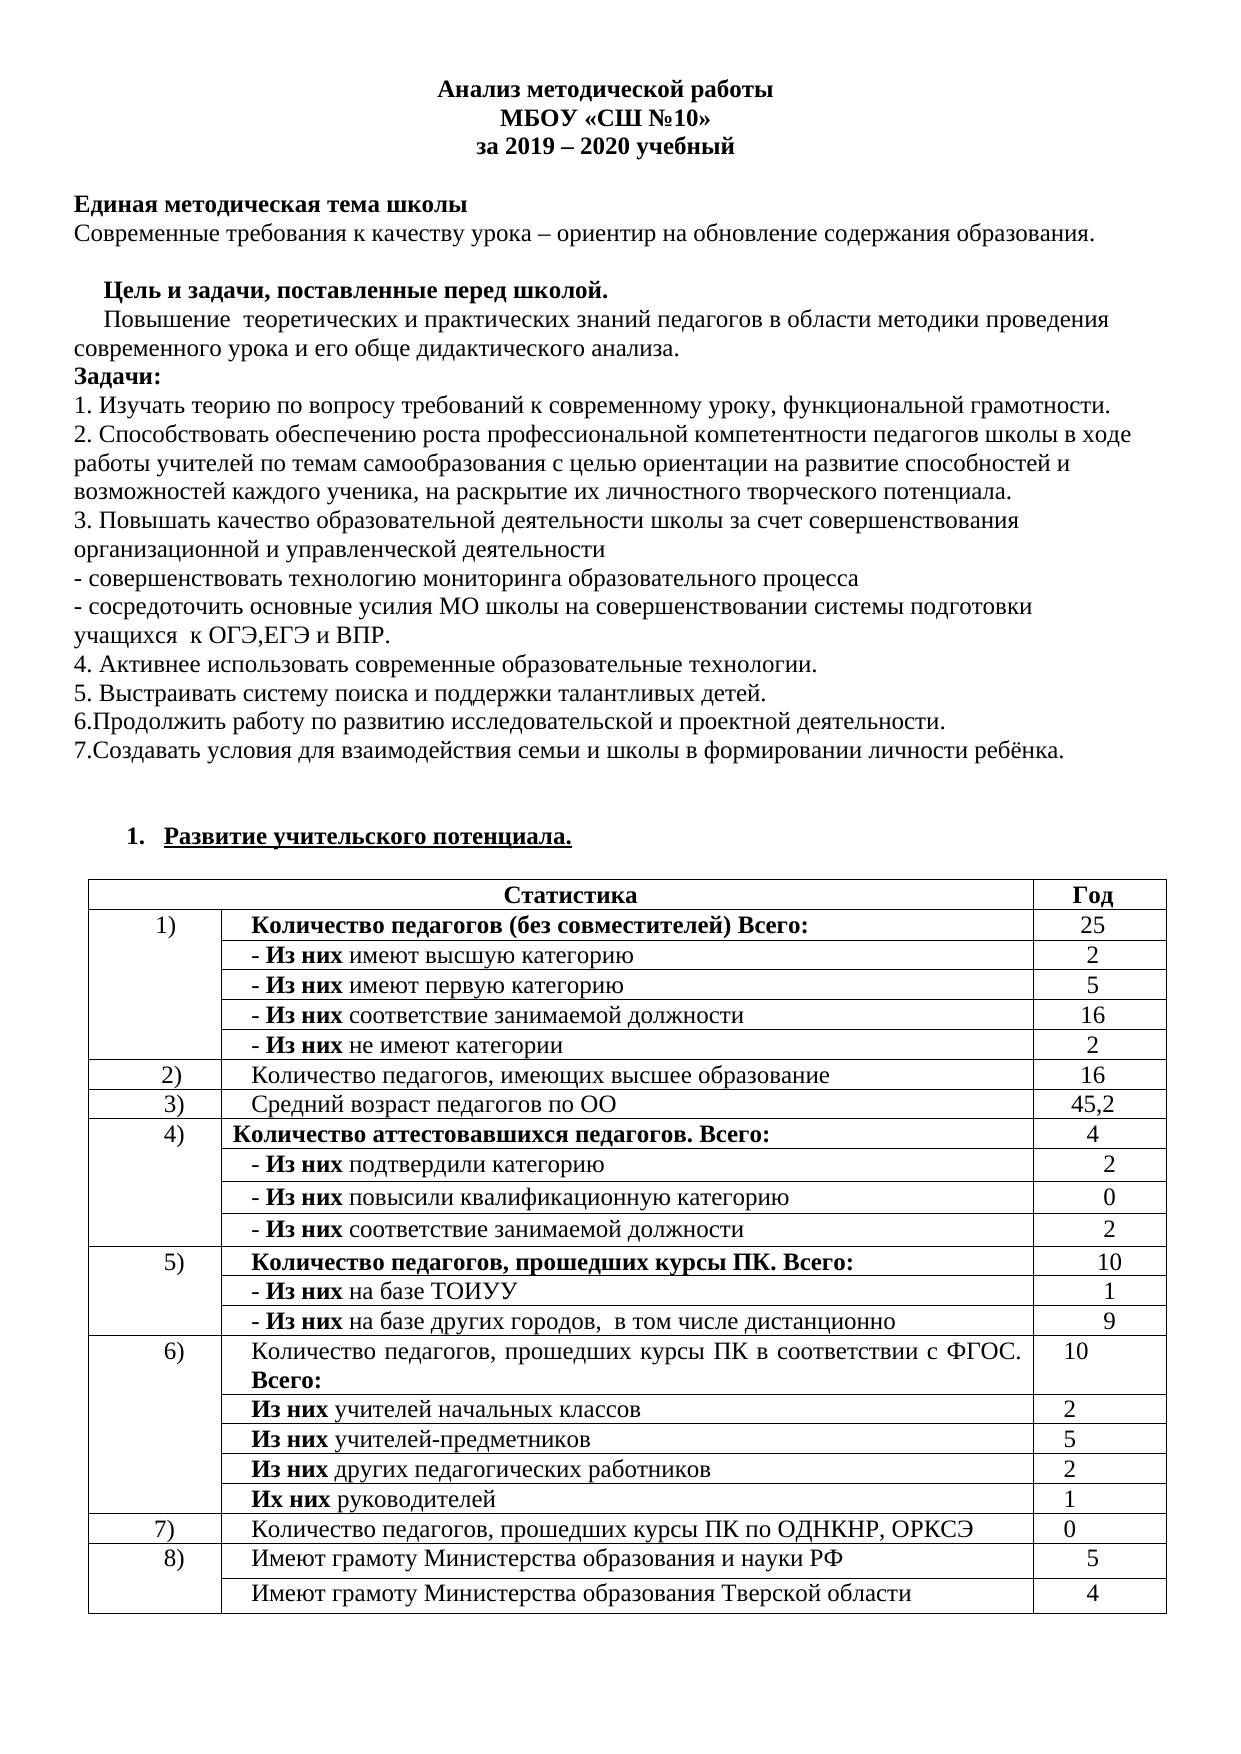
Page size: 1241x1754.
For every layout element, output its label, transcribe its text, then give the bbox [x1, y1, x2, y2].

table_cell 0 [1034, 1514, 1166, 1542]
table_cell 3) [89, 1090, 221, 1118]
list Развитие учительского потенциала. [126, 821, 1137, 850]
table_cell 45,2 [1034, 1090, 1166, 1118]
table_cell - Из них повысили квалификационную категорию [222, 1182, 1033, 1213]
table_cell 4 [1034, 1579, 1166, 1612]
table_cell Средний возраст педагогов по ОО [222, 1090, 1033, 1118]
table_header Год [1034, 880, 1166, 909]
table_cell Количество педагогов, прошедших курсы ПК в соответствии с ФГОС. Всего: [222, 1336, 1033, 1393]
table_cell 2 [1034, 941, 1166, 969]
table_cell 0 [1034, 1182, 1166, 1213]
table_cell 5 [1034, 970, 1166, 999]
table_cell Количество педагогов, имеющих высшее образование [222, 1060, 1033, 1088]
table_header Статистика [89, 880, 1033, 909]
text 2. Способствовать обеспечению роста профессиональной компетентности педагогов школы в ходе работы учителей по темам самообразования с целью ориентации на развитие способностей и возможностей каждого ученика, на раскрытие их личностного творческого потенциала. 3. Повышать качество образовательной деятельности школы за счет совершенствования организационной и управленческой деятельности - совершенствовать технологию мониторинга образовательного процесса - сосредоточить основные усилия МО школы на совершенствовании системы подготовки учащихся к ОГЭ,ЕГЭ и ВПР. 4. Активнее использовать современные образовательные технологии. 5. Выстраивать систему поиска и поддержки талантливых детей. [74, 419, 1137, 706]
text Цель и задачи, поставленные перед школой. [74, 275, 1137, 304]
text Повышение теоретических и практических знаний педагогов в области методики проведения современного урока и его обще дидактического анализа. Задачи: 1. Изучать теорию по вопросу требований к современному уроку, функциональной грамотности. [74, 304, 1137, 419]
text 7.Создавать условия для взаимодействия семьи и школы в формировании личности ребёнка. [74, 735, 1137, 764]
table_cell 1 [1034, 1484, 1166, 1513]
table_cell Количество педагогов, прошедших курсы ПК. Всего: [222, 1247, 1033, 1275]
table_cell 8) [89, 1544, 221, 1612]
table_cell 5) [89, 1247, 221, 1335]
table_cell Из них других педагогических работников [222, 1454, 1033, 1483]
table_cell Имеют грамоту Министерства образования Тверской области [222, 1579, 1033, 1612]
table_cell 2 [1034, 1454, 1166, 1483]
table_cell Их них руководителей [222, 1484, 1033, 1513]
table_cell - Из них не имеют категории [222, 1030, 1033, 1059]
table_cell 16 [1034, 1000, 1166, 1029]
table_cell 2 [1034, 1030, 1166, 1059]
table_cell 2 [1034, 1395, 1166, 1423]
table_cell [89, 910, 221, 1059]
table_cell 9 [1034, 1306, 1166, 1335]
table_cell - Из них соответствие занимаемой должности [222, 1214, 1033, 1246]
table_cell - Из них подтвердили категорию [222, 1149, 1033, 1181]
table_cell - Из них на базе ТОИУУ [222, 1276, 1033, 1305]
table_cell - Из них имеют высшую категорию [222, 941, 1033, 969]
table_cell Количество педагогов (без совместителей) Всего: [222, 910, 1033, 939]
table_cell Количество педагогов, прошедших курсы ПК по ОДНКНР, ОРКСЭ [222, 1514, 1033, 1542]
table_cell Имеют грамоту Министерства образования и науки РФ [222, 1544, 1033, 1577]
table_cell Количество аттестовавшихся педагогов. Всего: [222, 1119, 1033, 1148]
table_cell - Из них соответствие занимаемой должности [222, 1000, 1033, 1029]
table_cell 1 [1034, 1276, 1166, 1305]
table_cell 5 [1034, 1424, 1166, 1453]
table_cell - Из них на базе других городов, в том числе дистанционно [222, 1306, 1033, 1335]
text Анализ методической работы [74, 74, 1137, 103]
table_cell 2) [89, 1060, 221, 1088]
text МБОУ «СШ №10» [74, 103, 1137, 131]
table_cell 2 [1034, 1214, 1166, 1246]
table_cell 4) [89, 1119, 221, 1246]
text за 2019 – 2020 учебный [74, 131, 1137, 160]
text 6.Продолжить работу по развитию исследовательской и проектной деятельности. [74, 706, 1137, 735]
table_cell 10 [1034, 1247, 1166, 1275]
table_cell 6) [89, 1336, 221, 1513]
table_cell 4 [1034, 1119, 1166, 1148]
text Единая методическая тема школы Современные требования к качеству урока – ориентир на обновление содержания образования. [74, 189, 1137, 246]
table_cell 25 [1034, 910, 1166, 939]
table_cell 5 [1034, 1544, 1166, 1577]
table_cell 7) [89, 1514, 221, 1542]
table_cell 2 [1034, 1149, 1166, 1181]
table_cell 16 [1034, 1060, 1166, 1088]
table_cell Из них учителей-предметников [222, 1424, 1033, 1453]
table_cell 10 [1034, 1336, 1166, 1393]
table_cell - Из них имеют первую категорию [222, 970, 1033, 999]
table_cell Из них учителей начальных классов [222, 1395, 1033, 1423]
